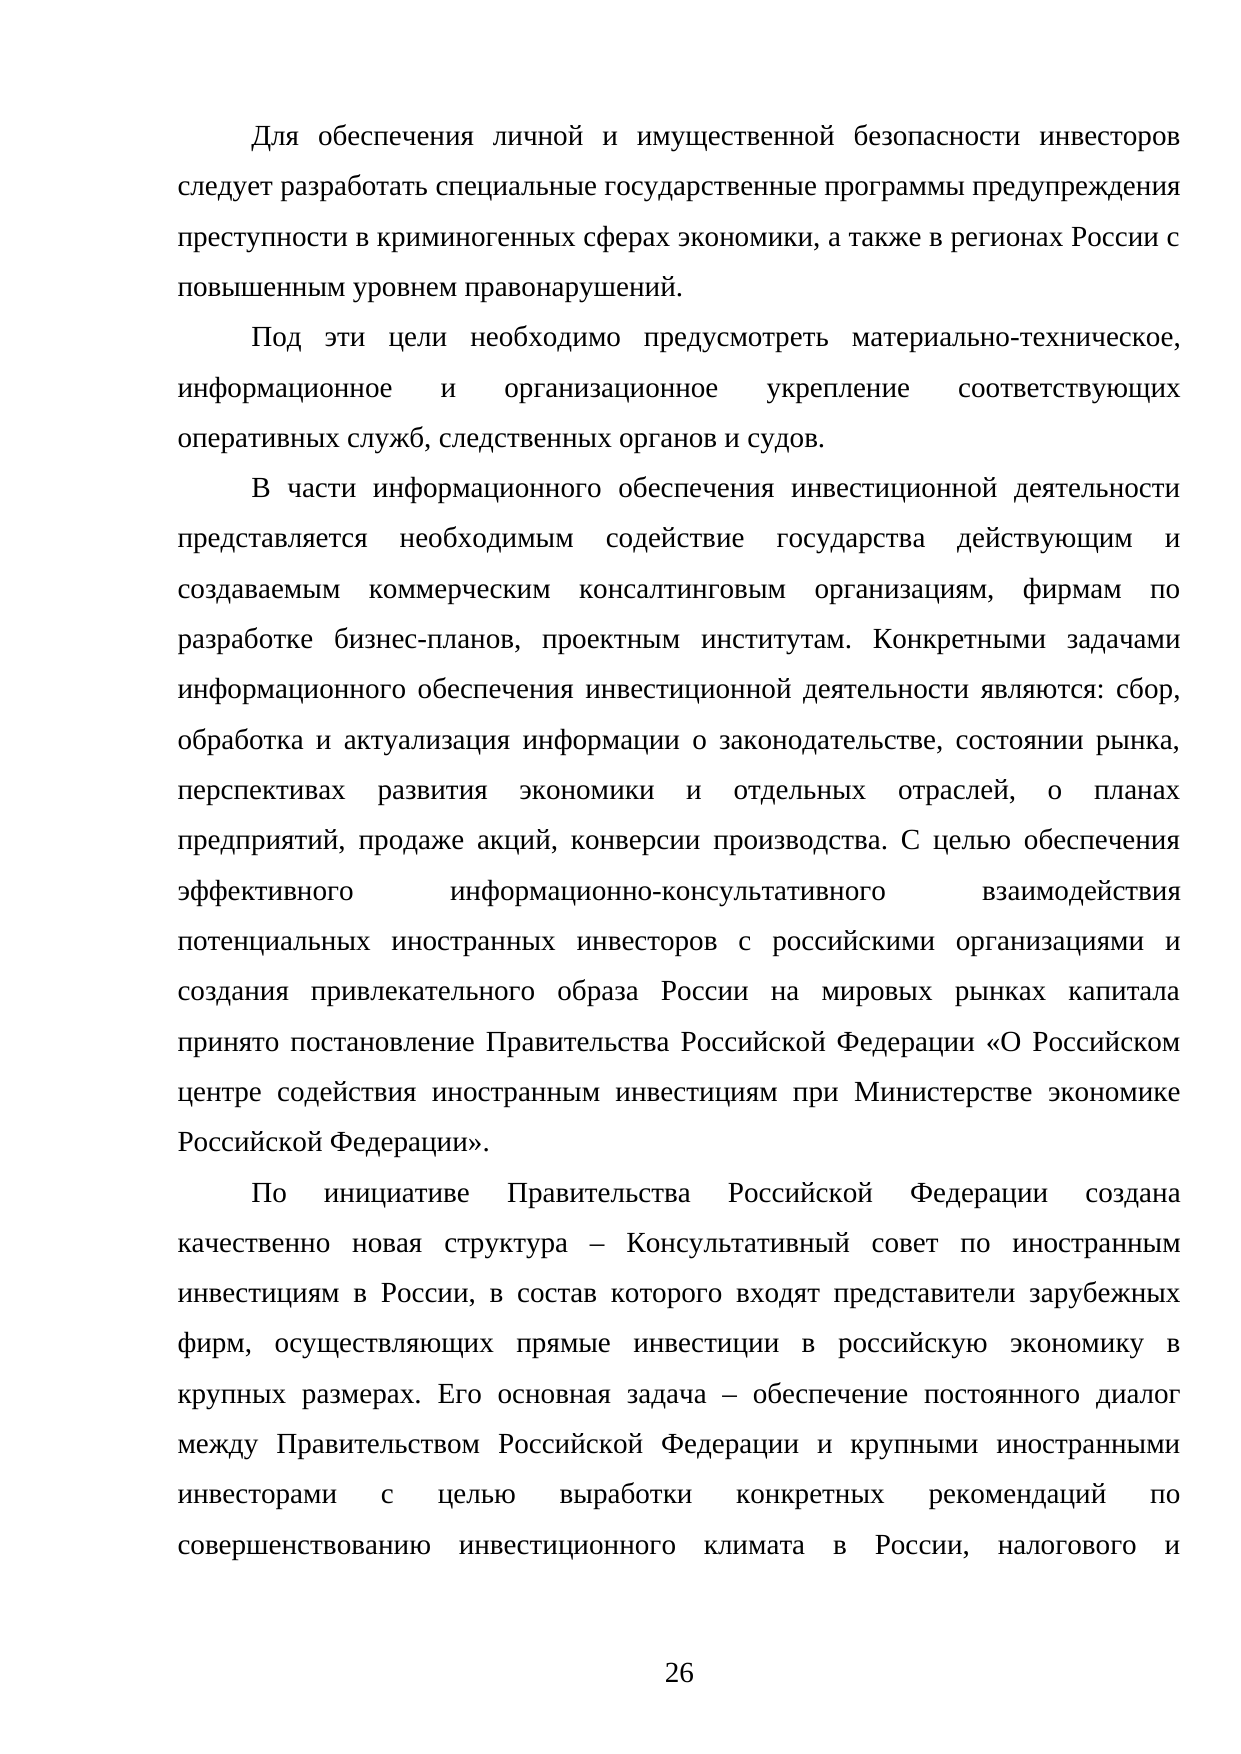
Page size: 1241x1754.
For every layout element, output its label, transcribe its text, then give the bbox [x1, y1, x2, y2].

text Для обеспечения личной и имущественной безопасности инвесторов следует разработать специальные государственные программы предупреждения преступности в криминогенных сферах экономики, а также в регионах России с повышенным уровнем правонарушений. [177, 118, 1181, 303]
text В части информационного обеспечения инвестиционной деятельности представляется необходимым содействие государства действующим и создаваемым коммерческим консалтинговым организациям, фирмам по разработке бизнес-планов, проектным институтам. Конкретными задачами информационного обеспечения инвестиционной деятельности являются: сбор, обработка и актуализация информации о законодательстве, состоянии рынка, перспективах развития экономики и отдельных отраслей, о планах предприятий, продаже акций, конверсии производства. С целью обеспечения эффективного информационно-консультативного взаимодействия потенциальных иностранных инвесторов с российскими организациями и создания привлекательного образа России на мировых рынках капитала принято постановление Правительства Российской Федерации «О Российском центре содействия иностранным инвестициям при Министерстве экономике Российской Федерации». [177, 470, 1181, 1158]
text Под эти цели необходимо предусмотреть материально-техническое, информационное и организационное укрепление соответствующих оперативных служб, следственных органов и судов. [177, 319, 1181, 453]
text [177, 1175, 1181, 1560]
